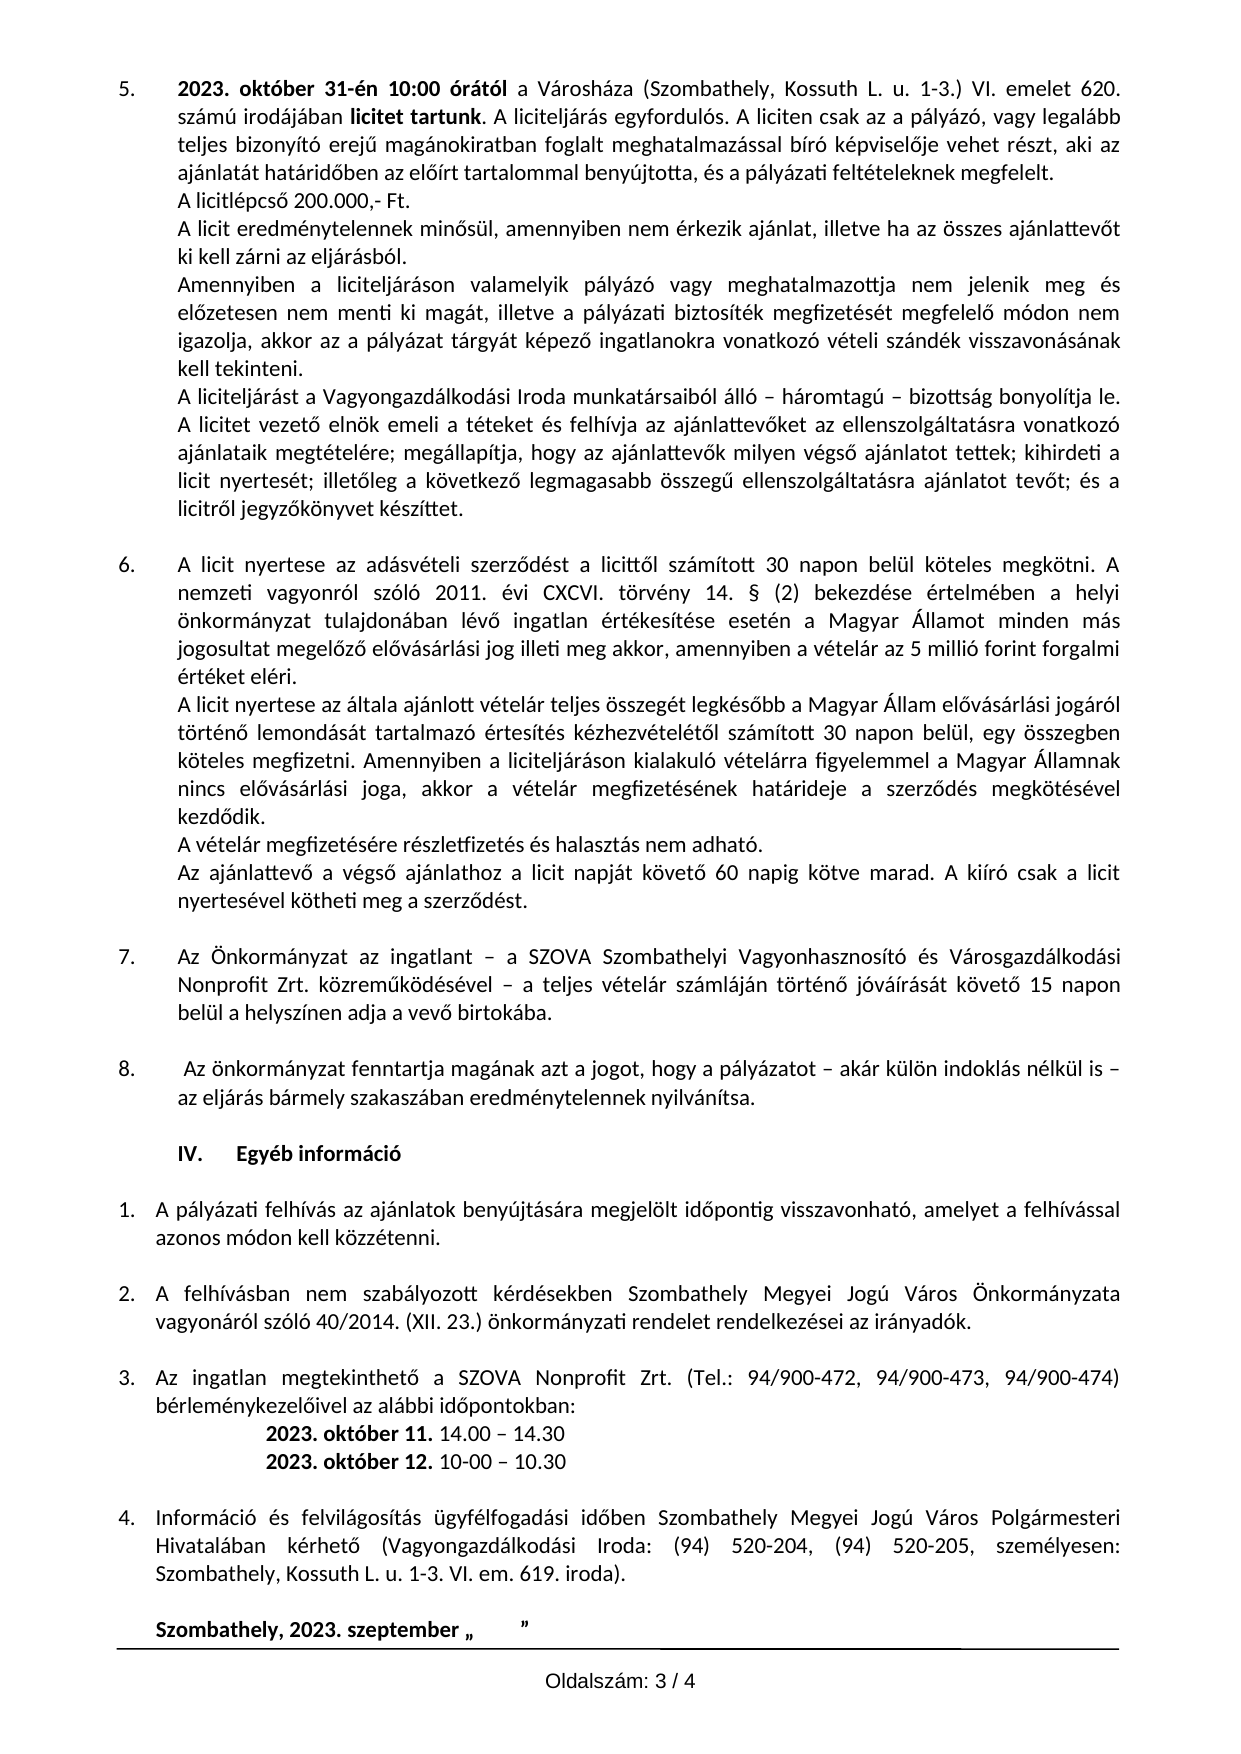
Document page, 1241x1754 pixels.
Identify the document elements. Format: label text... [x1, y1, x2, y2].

text A licit eredménytelennek minősül, amennyiben nem érkezik ajánlat, illetve ha az összes ajánlattevőt ki kell zárni az eljárásból. [177, 214, 1122, 270]
text 2023. október 11. 14.00 – 14.30 [266, 1419, 1122, 1447]
list Az önkormányzat fenntartja magának azt a jogot, hogy a pályázatot – akár külön indoklás nélkül is – az eljárás bármely szakaszában eredménytelennek nyilvánítsa. [118, 1054, 1122, 1111]
text A vételár megfizetésére részletfizetés és halasztás nem adható. [118, 830, 1122, 858]
text 2023. október 12. 10-00 – 10.30 [266, 1447, 1122, 1475]
list 2023. október 31-én 10:00 órától a Városháza (Szombathely, Kossuth L. u. 1-3.) VI. emelet 620. számú irodájában licitet tartunk. A liciteljárás egyfordulós. A liciten csak az a pályázó, vagy legalább teljes bizonyító erejű magánokiratban foglalt meghatalmazással bíró képviselője vehet részt, aki az ajánlatát határidőben az előírt tartalommal benyújtotta, és a pályázati feltételeknek megfelelt. [118, 74, 1122, 186]
list Információ és felvilágosítás ügyfélfogadási időben Szombathely Megyei Jogú Város Polgármesteri Hivatalában kérhető (Vagyongazdálkodási Iroda: (94) 520-204, (94) 520-205, személyesen: Szombathely, Kossuth L. u. 1-3. VI. em. 619. iroda). [118, 1503, 1122, 1587]
list A felhívásban nem szabályozott kérdésekben Szombathely Megyei Jogú Város Önkormányzata vagyonáról szóló 40/2014. (XII. 23.) önkormányzati rendelet rendelkezései az irányadók. [118, 1279, 1122, 1335]
text A licitlépcső 200.000,- Ft. [177, 186, 1122, 214]
text A licit nyertese az általa ajánlott vételár teljes összegét legkésőbb a Magyar Állam elővásárlási jogáról történő lemondását tartalmazó értesítés kézhezvételétől számított 30 napon belül, egy összegben köteles megfizetni. Amennyiben a liciteljáráson kialakuló vételárra figyelemmel a Magyar Államnak nincs elővásárlási joga, akkor a vételár megfizetésének határideje a szerződés megkötésével kezdődik. [177, 690, 1122, 830]
list Az Önkormányzat az ingatlant – a SZOVA Szombathelyi Vagyonhasznosító és Városgazdálkodási Nonprofit Zrt. közreműködésével – a teljes vételár számláján történő jóváírását követő 15 napon belül a helyszínen adja a vevő birtokába. [118, 942, 1122, 1027]
list A pályázati felhívás az ajánlatok benyújtására megjelölt időpontig visszavonható, amelyet a felhívással azonos módon kell közzétenni. [118, 1195, 1122, 1251]
text Szombathely, 2023. szeptember „…..…” [156, 1615, 1122, 1643]
text Amennyiben a liciteljáráson valamelyik pályázó vagy meghatalmazottja nem jelenik meg és előzetesen nem menti ki magát, illetve a pályázati biztosíték megfizetését megfelelő módon nem igazolja, akkor az a pályázat tárgyát képező ingatlanokra vonatkozó vételi szándék visszavonásának kell tekinteni. [177, 270, 1122, 382]
list Az ingatlan megtekinthető a SZOVA Nonprofit Zrt. (Tel.: 94/900-472, 94/900-473, 94/900-474) bérleménykezelőivel az alábbi időpontokban: [118, 1363, 1122, 1419]
list Egyéb információ [177, 1139, 1122, 1167]
text A liciteljárást a Vagyongazdálkodási Iroda munkatársaiból álló – háromtagú – bizottság bonyolítja le. A licitet vezető elnök emeli a téteket és felhívja az ajánlattevőket az ellenszolgáltatásra vonatkozó ajánlataik megtételére; megállapítja, hogy az ajánlattevők milyen végső ajánlatot tettek; kihirdeti a licit nyertesét; illetőleg a következő legmagasabb összegű ellenszolgáltatásra ajánlatot tevőt; és a licitről jegyzőkönyvet készíttet. [177, 382, 1122, 522]
text Az ajánlattevő a végső ajánlathoz a licit napját követő 60 napig kötve marad. A kiíró csak a licit nyertesével kötheti meg a szerződést. [177, 858, 1122, 914]
list A licit nyertese az adásvételi szerződést a licittől számított 30 napon belül köteles megkötni. A nemzeti vagyonról szóló 2011. évi CXCVI. törvény 14. § (2) bekezdése értelmében a helyi önkormányzat tulajdonában lévő ingatlan értékesítése esetén a Magyar Államot minden más jogosultat megelőző elővásárlási jog illeti meg akkor, amennyiben a vételár az 5 millió forint forgalmi értéket eléri. [118, 550, 1122, 690]
